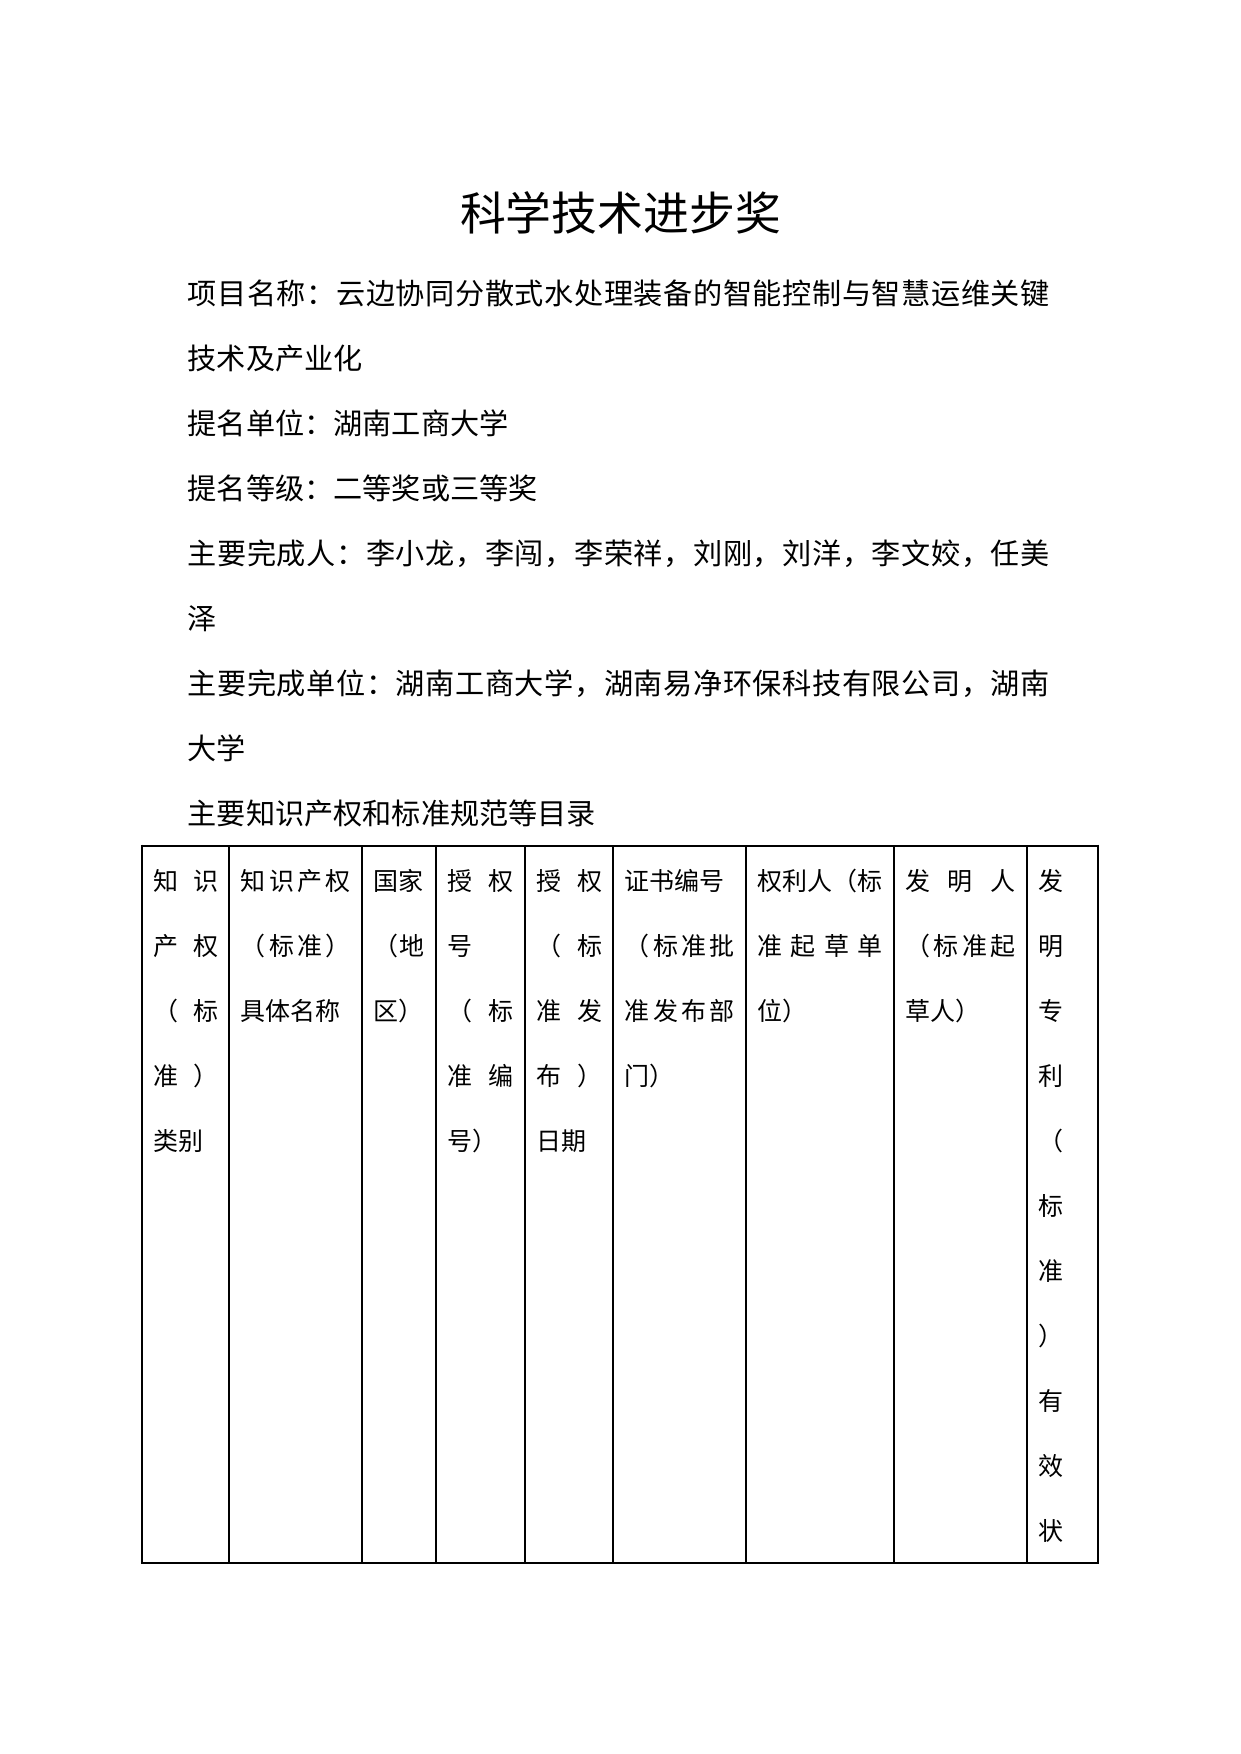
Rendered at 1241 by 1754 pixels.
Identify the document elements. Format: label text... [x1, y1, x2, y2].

text 主要知识产权和标准规范等目录 [187, 779, 1053, 844]
text 项目名称：云边协同分散式水处理装备的智能控制与智慧运维关键技术及产业化 [187, 259, 1053, 389]
table_header 权利人（标准起草单位） [747, 847, 893, 1562]
table_header 发明人（标准起草人） [895, 847, 1026, 1562]
text 主要完成单位：湖南工商大学，湖南易净环保科技有限公司，湖南大学 [187, 649, 1053, 779]
table_header 知识产权（标准）具体名称 [230, 847, 361, 1562]
text 提名等级：二等奖或三等奖 [187, 454, 1053, 519]
text 提名单位：湖南工商大学 [187, 389, 1053, 454]
table_header 证书编号 （标准批准发布部门） [614, 847, 745, 1562]
table_header 知识产权（标准）类别 [143, 847, 228, 1562]
text 科学技术进步奖 [187, 162, 1053, 259]
text 主要完成人：李小龙，李闯，李荣祥，刘刚，刘洋，李文姣，任美泽 [187, 519, 1053, 649]
table_header 发明专利（标准）有效状态 [1028, 847, 1097, 1562]
table_header 授权（标准发布）日期 [526, 847, 612, 1562]
table_header 授权号（标准编号） [437, 847, 524, 1562]
table_header 国家 （地区） [363, 847, 435, 1562]
